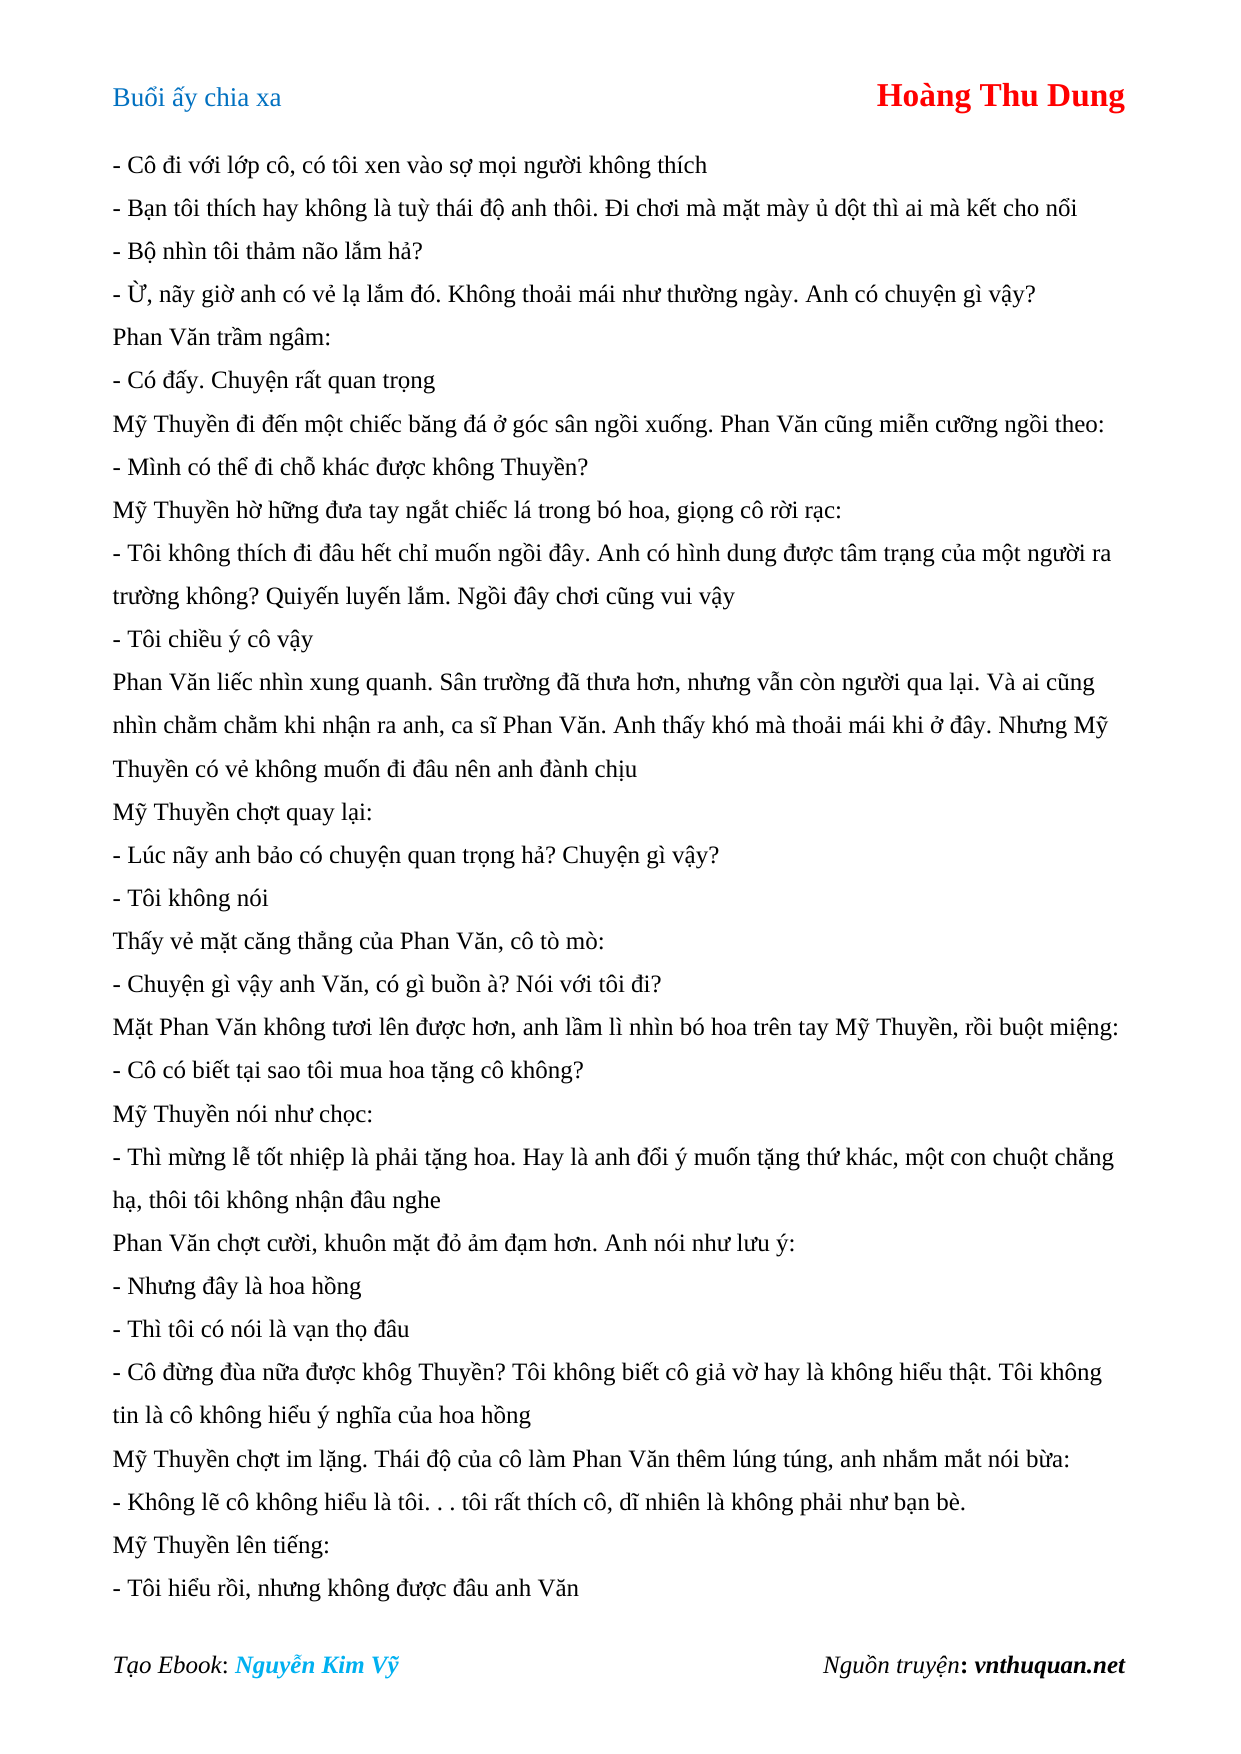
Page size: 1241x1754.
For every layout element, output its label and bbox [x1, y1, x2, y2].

text [112, 150, 1128, 1602]
